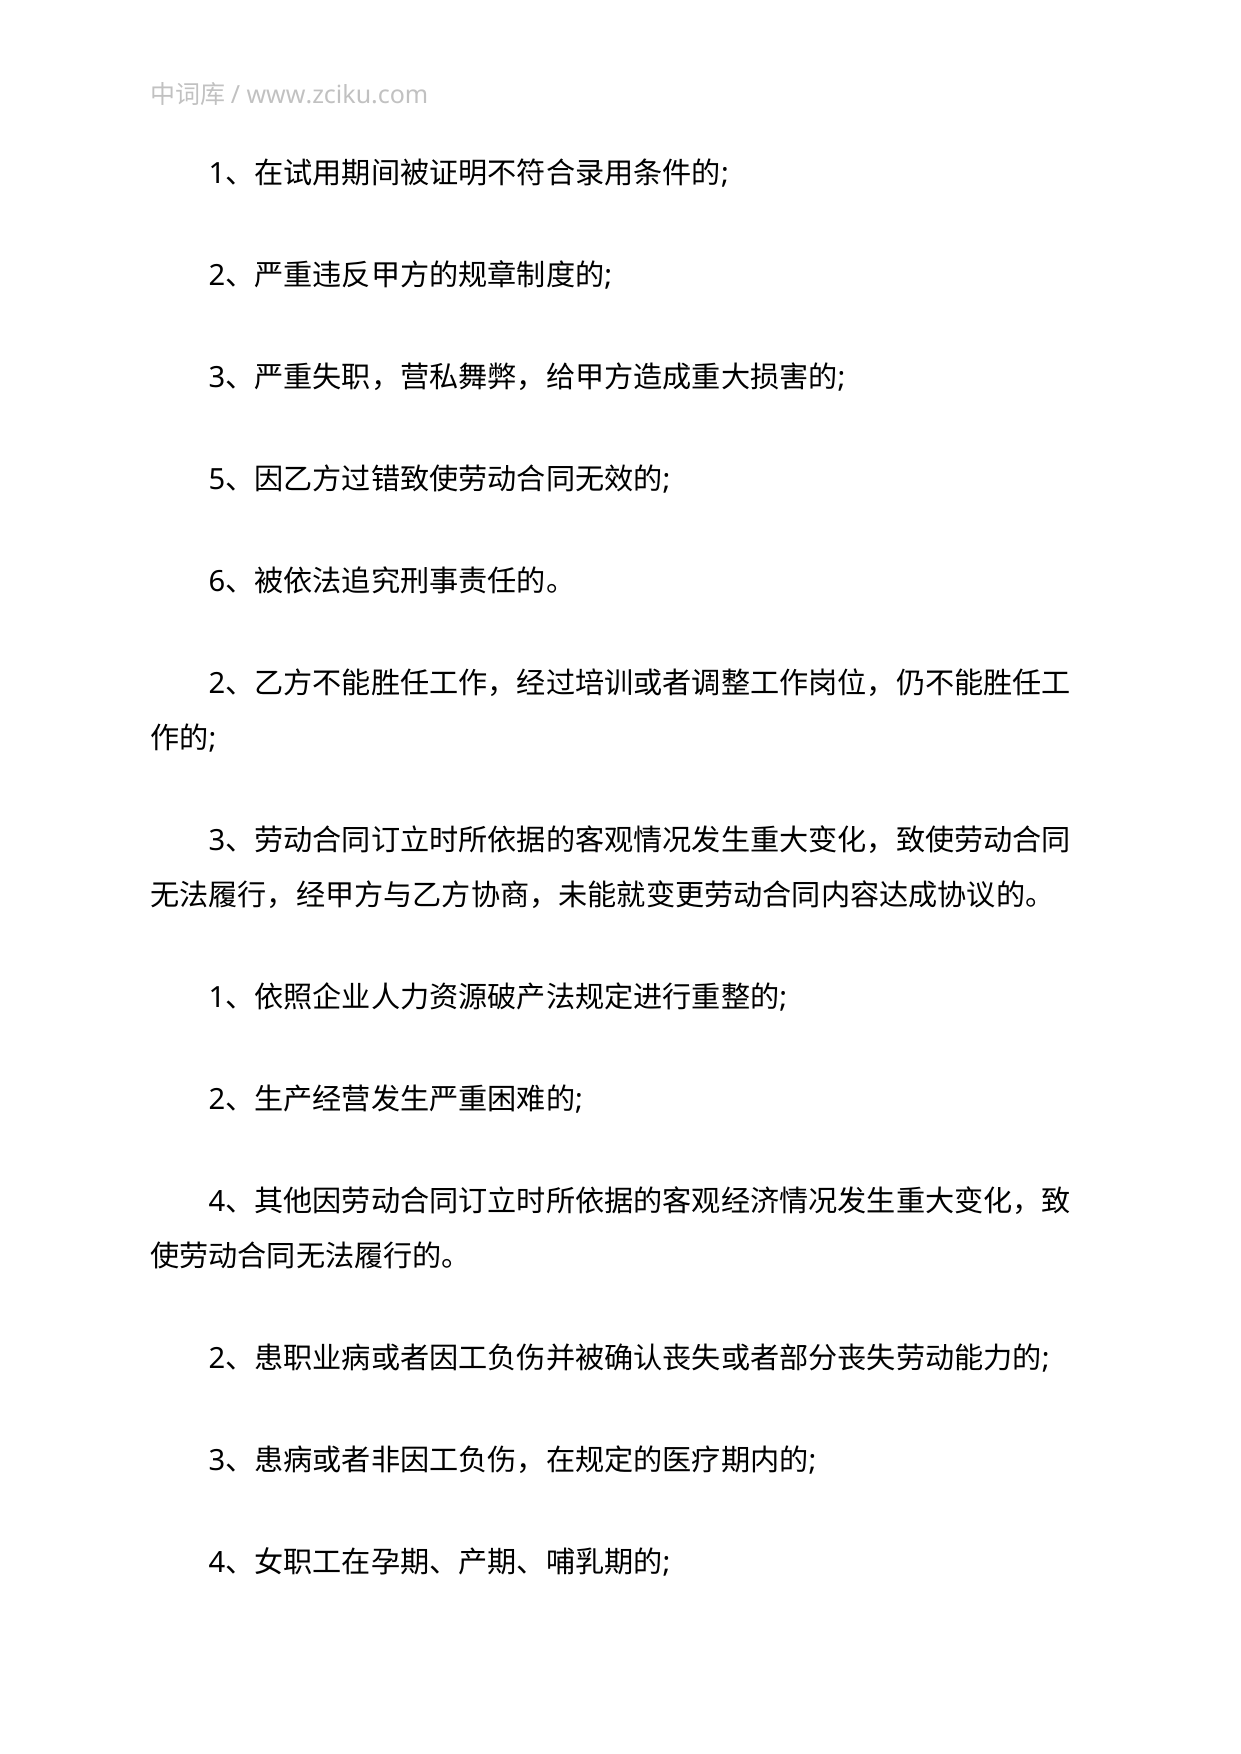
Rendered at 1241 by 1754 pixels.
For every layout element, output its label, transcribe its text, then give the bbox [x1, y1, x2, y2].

text 3、劳动合同订立时所依据的客观情况发生重大变化，致使劳动合同无法履行，经甲方与乙方协商，未能就变更劳动合同内容达成协议的。 [150, 817, 1090, 914]
text 2、严重违反甲方的规章制度的; [150, 252, 1090, 294]
text 4、其他因劳动合同订立时所依据的客观经济情况发生重大变化，致使劳动合同无法履行的。 [150, 1178, 1090, 1275]
text 3、严重失职，营私舞弊，给甲方造成重大损害的; [150, 354, 1090, 396]
text 3、患病或者非因工负伤，在规定的医疗期内的; [150, 1436, 1090, 1479]
text 2、患职业病或者因工负伤并被确认丧失或者部分丧失劳动能力的; [150, 1334, 1090, 1377]
text 5、因乙方过错致使劳动合同无效的; [150, 456, 1090, 498]
text 2、生产经营发生严重困难的; [150, 1076, 1090, 1118]
text 2、乙方不能胜任工作，经过培训或者调整工作岗位，仍不能胜任工作的; [150, 660, 1090, 757]
text 4、女职工在孕期、产期、哺乳期的; [150, 1538, 1090, 1581]
text 1、在试用期间被证明不符合录用条件的; [150, 150, 1090, 192]
text 1、依照企业人力资源破产法规定进行重整的; [150, 974, 1090, 1016]
text 6、被依法追究刑事责任的。 [150, 558, 1090, 600]
